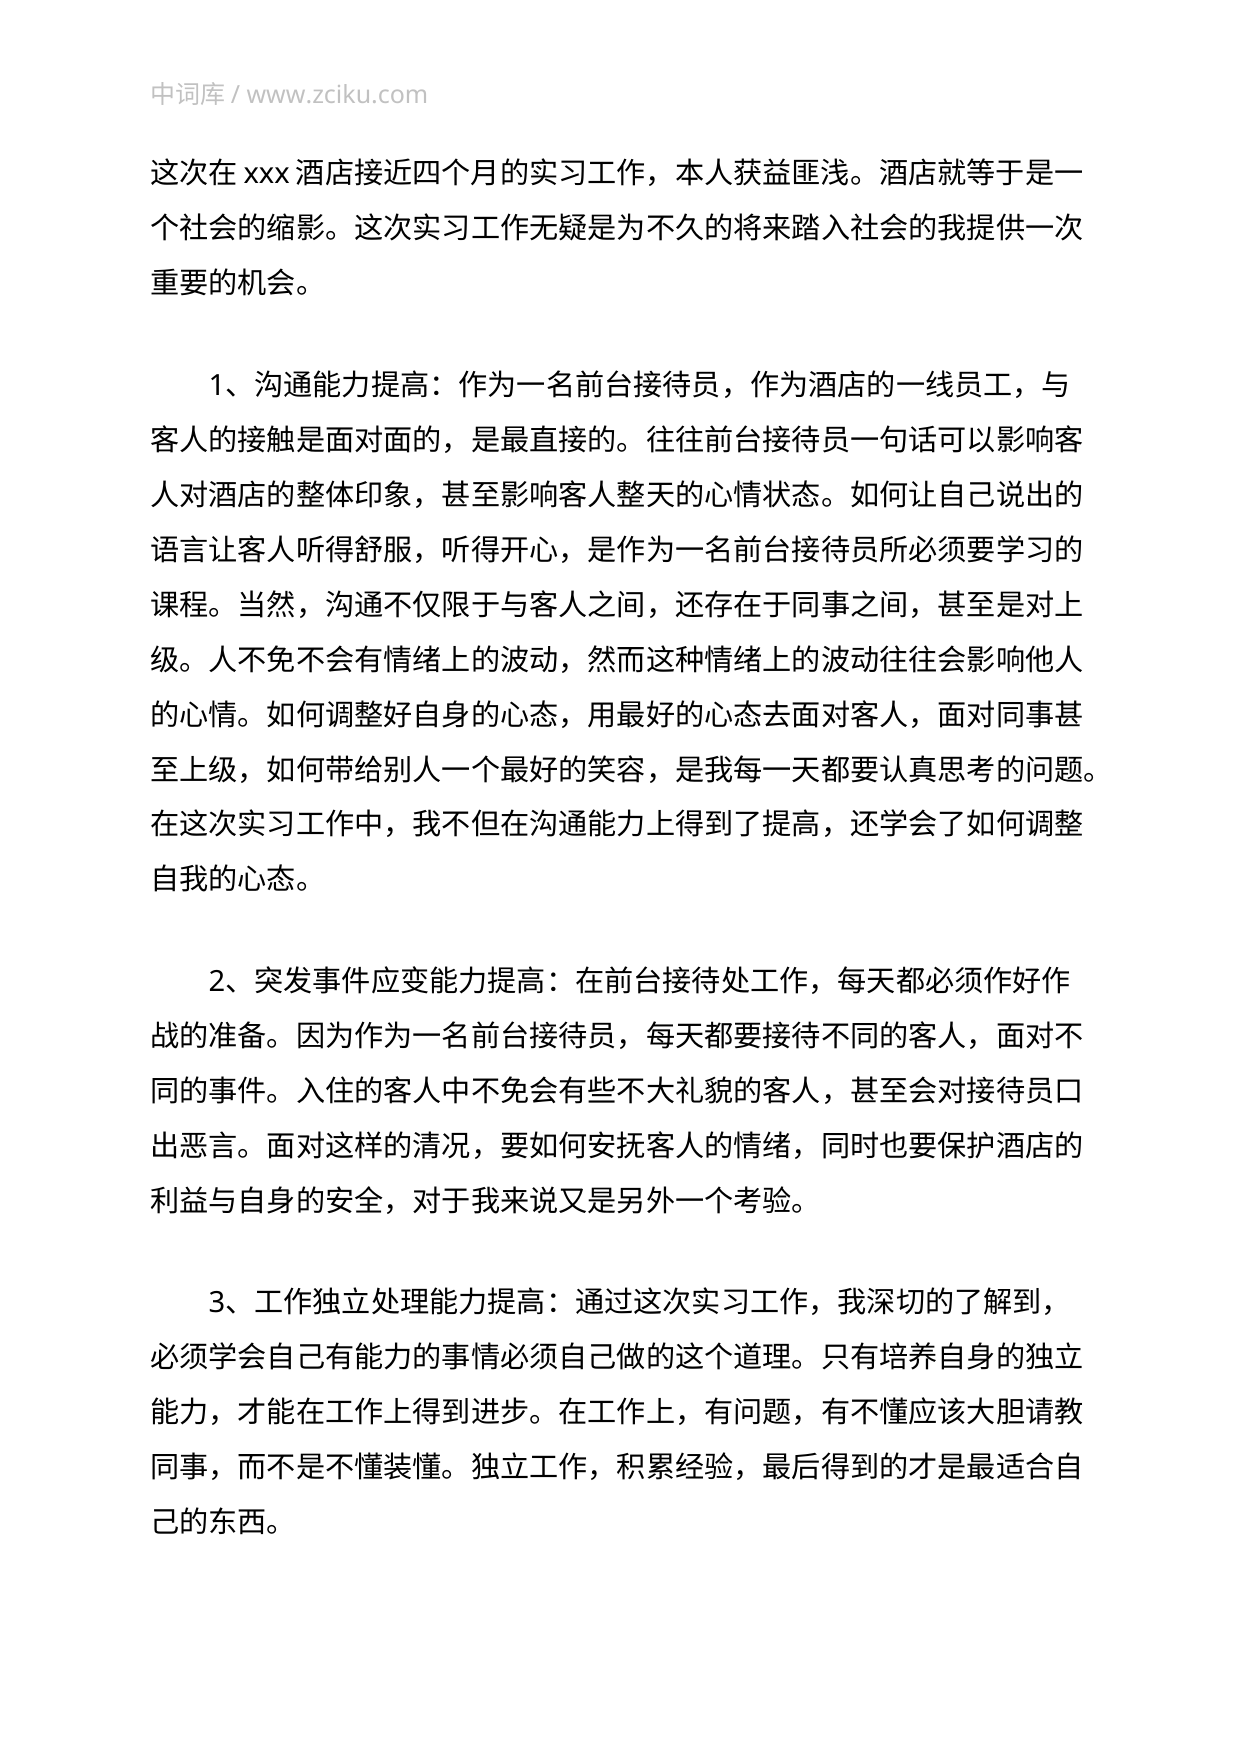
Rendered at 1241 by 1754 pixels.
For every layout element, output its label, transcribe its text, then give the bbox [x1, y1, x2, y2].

text 3、工作独立处理能力提高：通过这次实习工作，我深切的了解到，必须学会自己有能力的事情必须自己做的这个道理。只有培养自身的独立能力，才能在工作上得到进步。在工作上，有问题，有不懂应该大胆请教同事，而不是不懂装懂。独立工作，积累经验，最后得到的才是最适合自己的东西。 [150, 1279, 1090, 1541]
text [150, 150, 1090, 302]
text 2、突发事件应变能力提高：在前台接待处工作，每天都必须作好作战的准备。因为作为一名前台接待员，每天都要接待不同的客人，面对不同的事件。入住的客人中不免会有些不大礼貌的客人，甚至会对接待员口出恶言。面对这样的清况，要如何安抚客人的情绪，同时也要保护酒店的利益与自身的安全，对于我来说又是另外一个考验。 [150, 958, 1090, 1219]
text 1、沟通能力提高：作为一名前台接待员，作为酒店的一线员工，与客人的接触是面对面的，是最直接的。往往前台接待员一句话可以影响客人对酒店的整体印象，甚至影响客人整天的心情状态。如何让自己说出的语言让客人听得舒服，听得开心，是作为一名前台接待员所必须要学习的课程。当然，沟通不仅限于与客人之间，还存在于同事之间，甚至是对上级。人不免不会有情绪上的波动，然而这种情绪上的波动往往会影响他人的心情。如何调整好自身的心态，用最好的心态去面对客人，面对同事甚至上级，如何带给别人一个最好的笑容，是我每一天都要认真思考的问题。在这次实习工作中，我不但在沟通能力上得到了提高，还学会了如何调整自我的心态。 [150, 362, 1090, 898]
